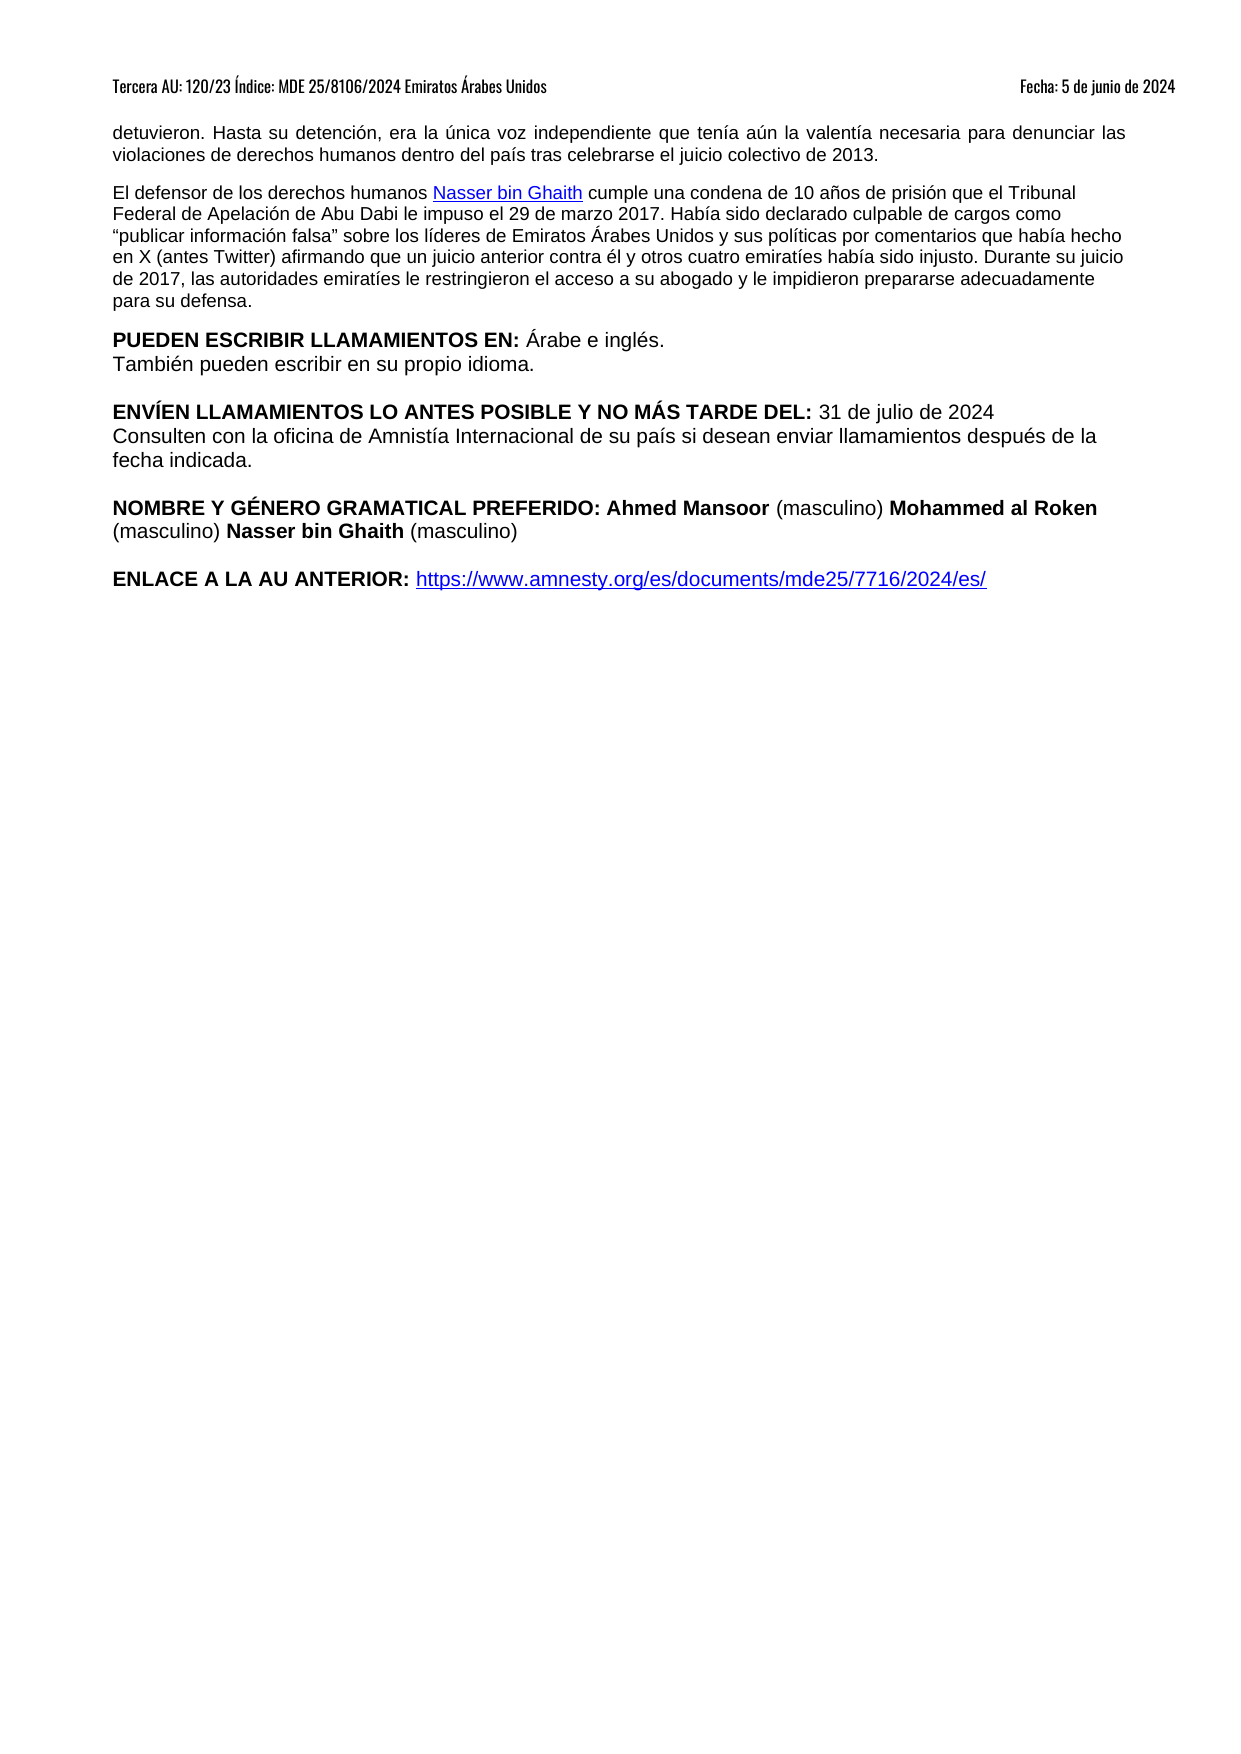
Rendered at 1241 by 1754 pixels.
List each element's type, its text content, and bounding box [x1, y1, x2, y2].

text ENLACE A LA AU ANTERIOR: https://www.amnesty.org/es/documents/mde25/7716/2024/es/ [112, 567, 1128, 591]
text Consulten con la oficina de Amnistía Internacional de su país si desean enviar llamamientos después de la fecha indicada. [112, 423, 1128, 471]
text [112, 122, 1128, 165]
text PUEDEN ESCRIBIR LLAMAMIENTOS EN: Árabe e inglés. [112, 328, 1128, 352]
text NOMBRE Y GÉNERO GRAMATICAL PREFERIDO: Ahmed Mansoor (masculino) Mohammed al Roken (masculino) Nasser bin Ghaith (masculino) [112, 495, 1128, 543]
text El defensor de los derechos humanos Nasser bin Ghaith cumple una condena de 10 años de prisión que el Tribunal Federal de Apelación de Abu Dabi le impuso el 29 de marzo 2017. Había sido declarado culpable de cargos como “publicar información falsa” sobre los líderes de Emiratos Árabes Unidos y sus políticas por comentarios que había hecho en X (antes Twitter) afirmando que un juicio anterior contra él y otros cuatro emiratíes había sido injusto. Durante su juicio de 2017, las autoridades emiratíes le restringieron el acceso a su abogado y le impidieron prepararse adecuadamente para su defensa. [112, 182, 1128, 311]
text ENVÍEN LLAMAMIENTOS LO ANTES POSIBLE Y NO MÁS TARDE DEL: 31 de julio de 2024 [112, 399, 1128, 423]
text También pueden escribir en su propio idioma. [112, 352, 1128, 376]
